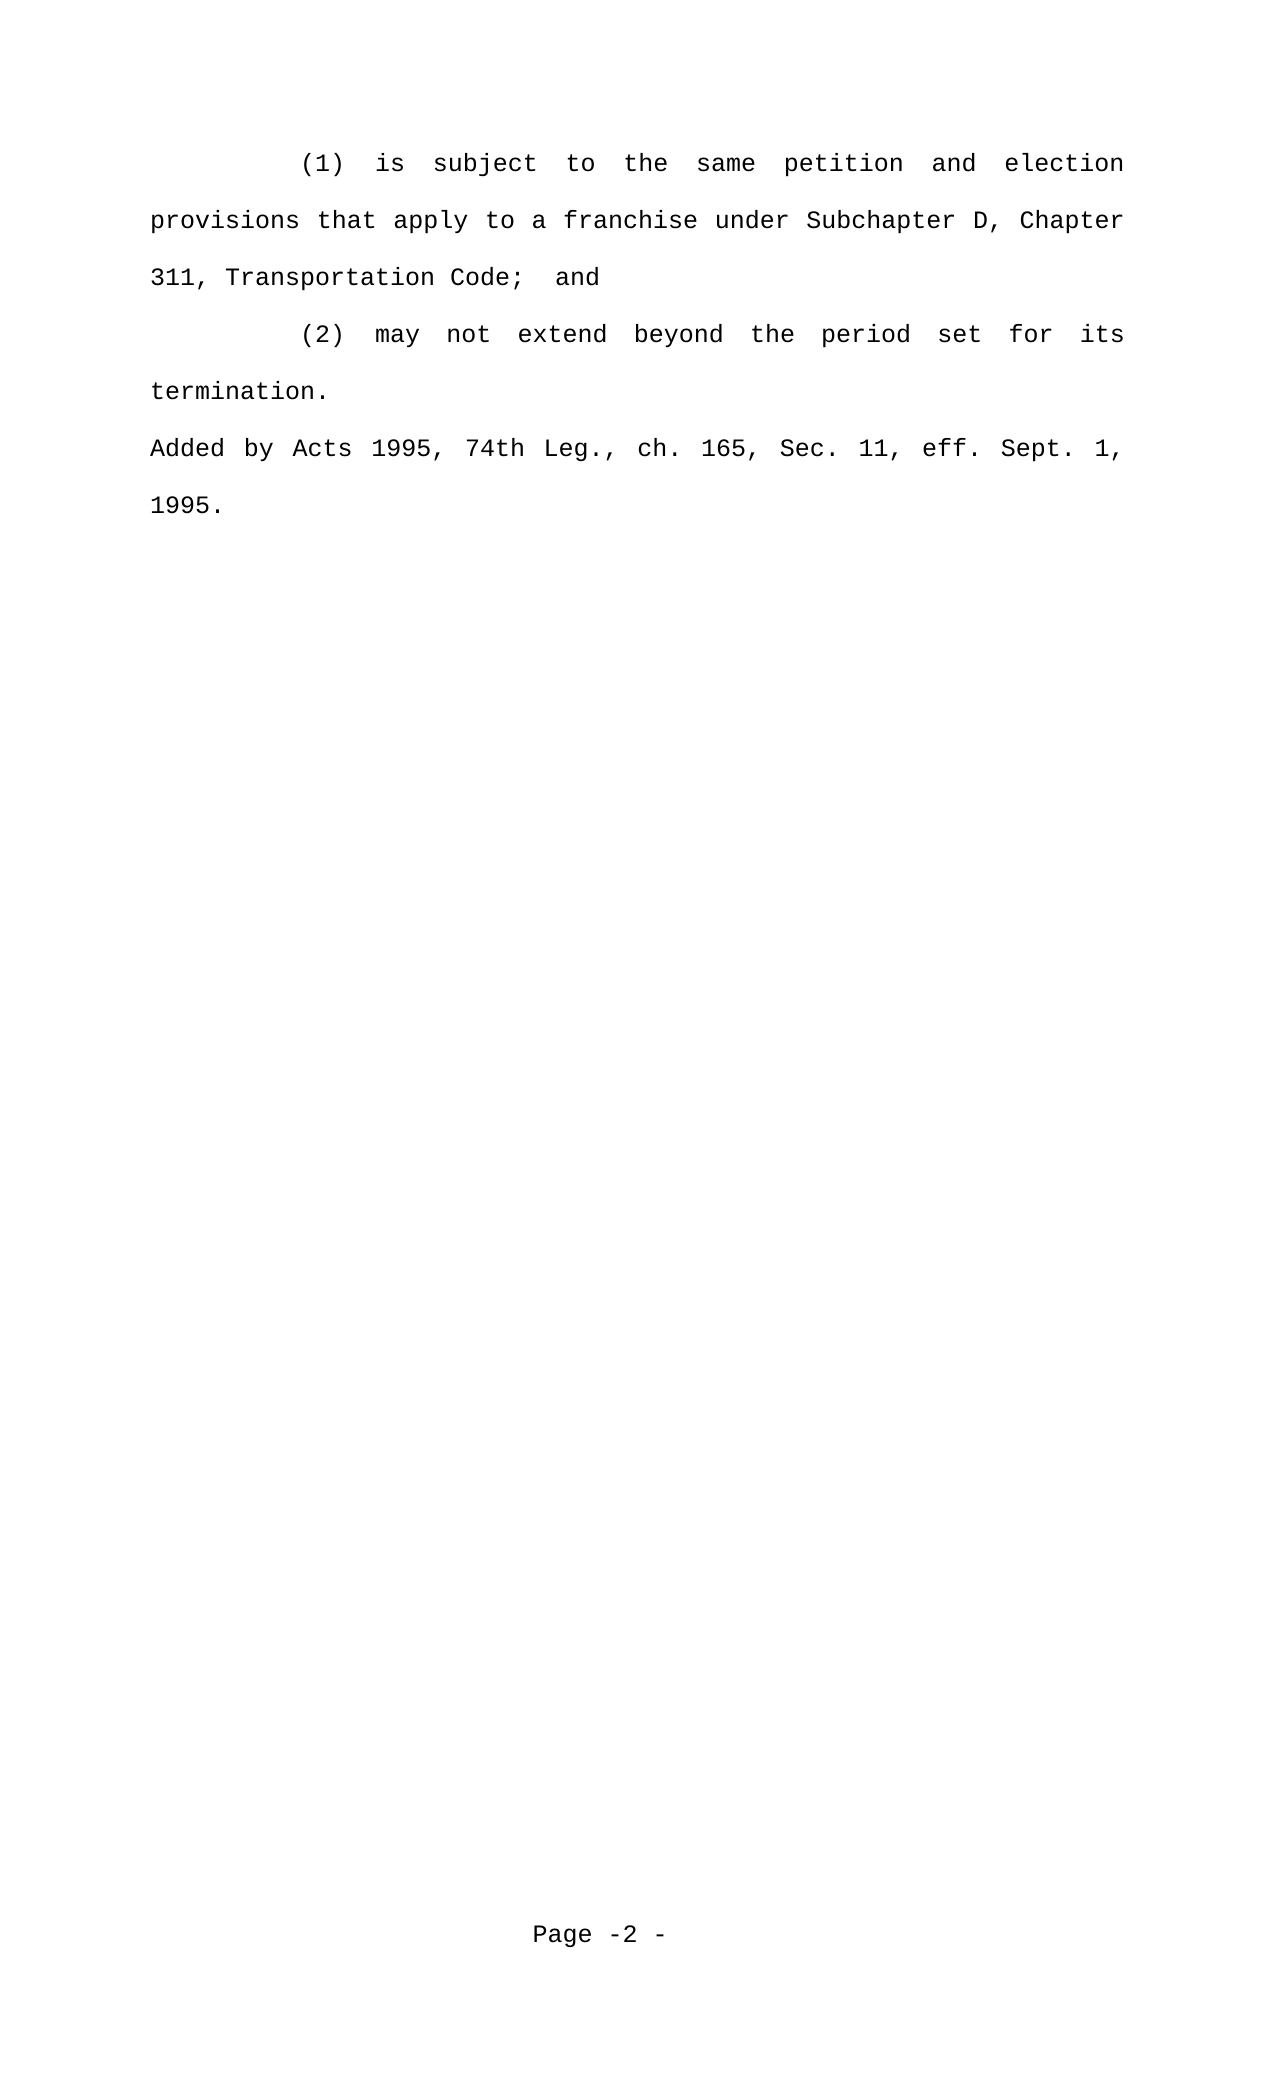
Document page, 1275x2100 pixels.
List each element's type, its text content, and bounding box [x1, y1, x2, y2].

text (1) is subject to the same petition and election provisions that apply to a franchise under Subchapter D, Chapter 311, Transportation Code; and [150, 150, 1125, 293]
text Added by Acts 1995, 74th Leg., ch. 165, Sec. 11, eff. Sept. 1, 1995. [150, 435, 1125, 521]
text (2) may not extend beyond the period set for its termination. [150, 321, 1125, 407]
